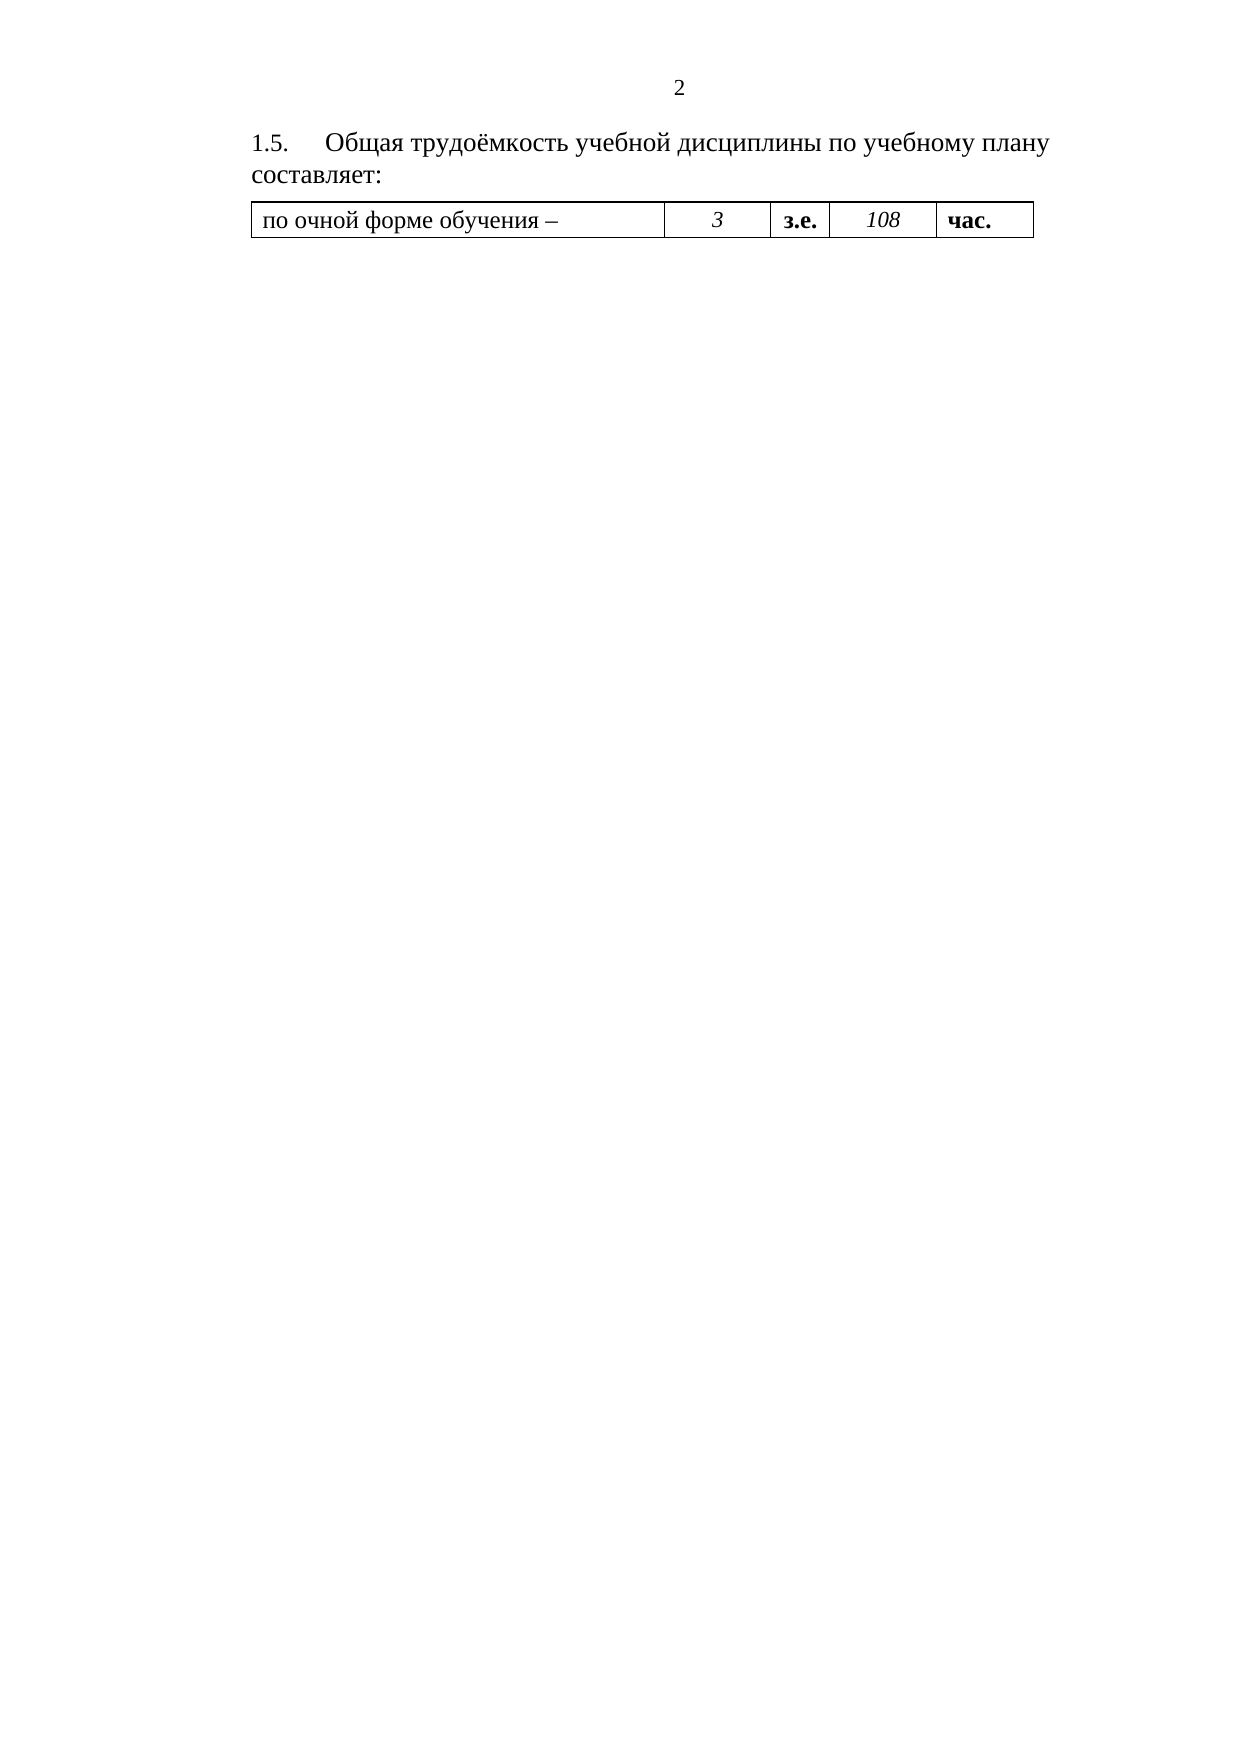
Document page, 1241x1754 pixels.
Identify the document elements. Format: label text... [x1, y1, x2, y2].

table_header з.е. [771, 203, 829, 237]
table_header 108 [830, 203, 936, 237]
table_header по очной форме обучения – [252, 203, 664, 237]
table_header 3 [665, 203, 770, 237]
subtitle Общая трудоёмкость учебной дисциплины по учебному плану составляет: [251, 127, 1181, 189]
table_header час. [937, 203, 1033, 237]
